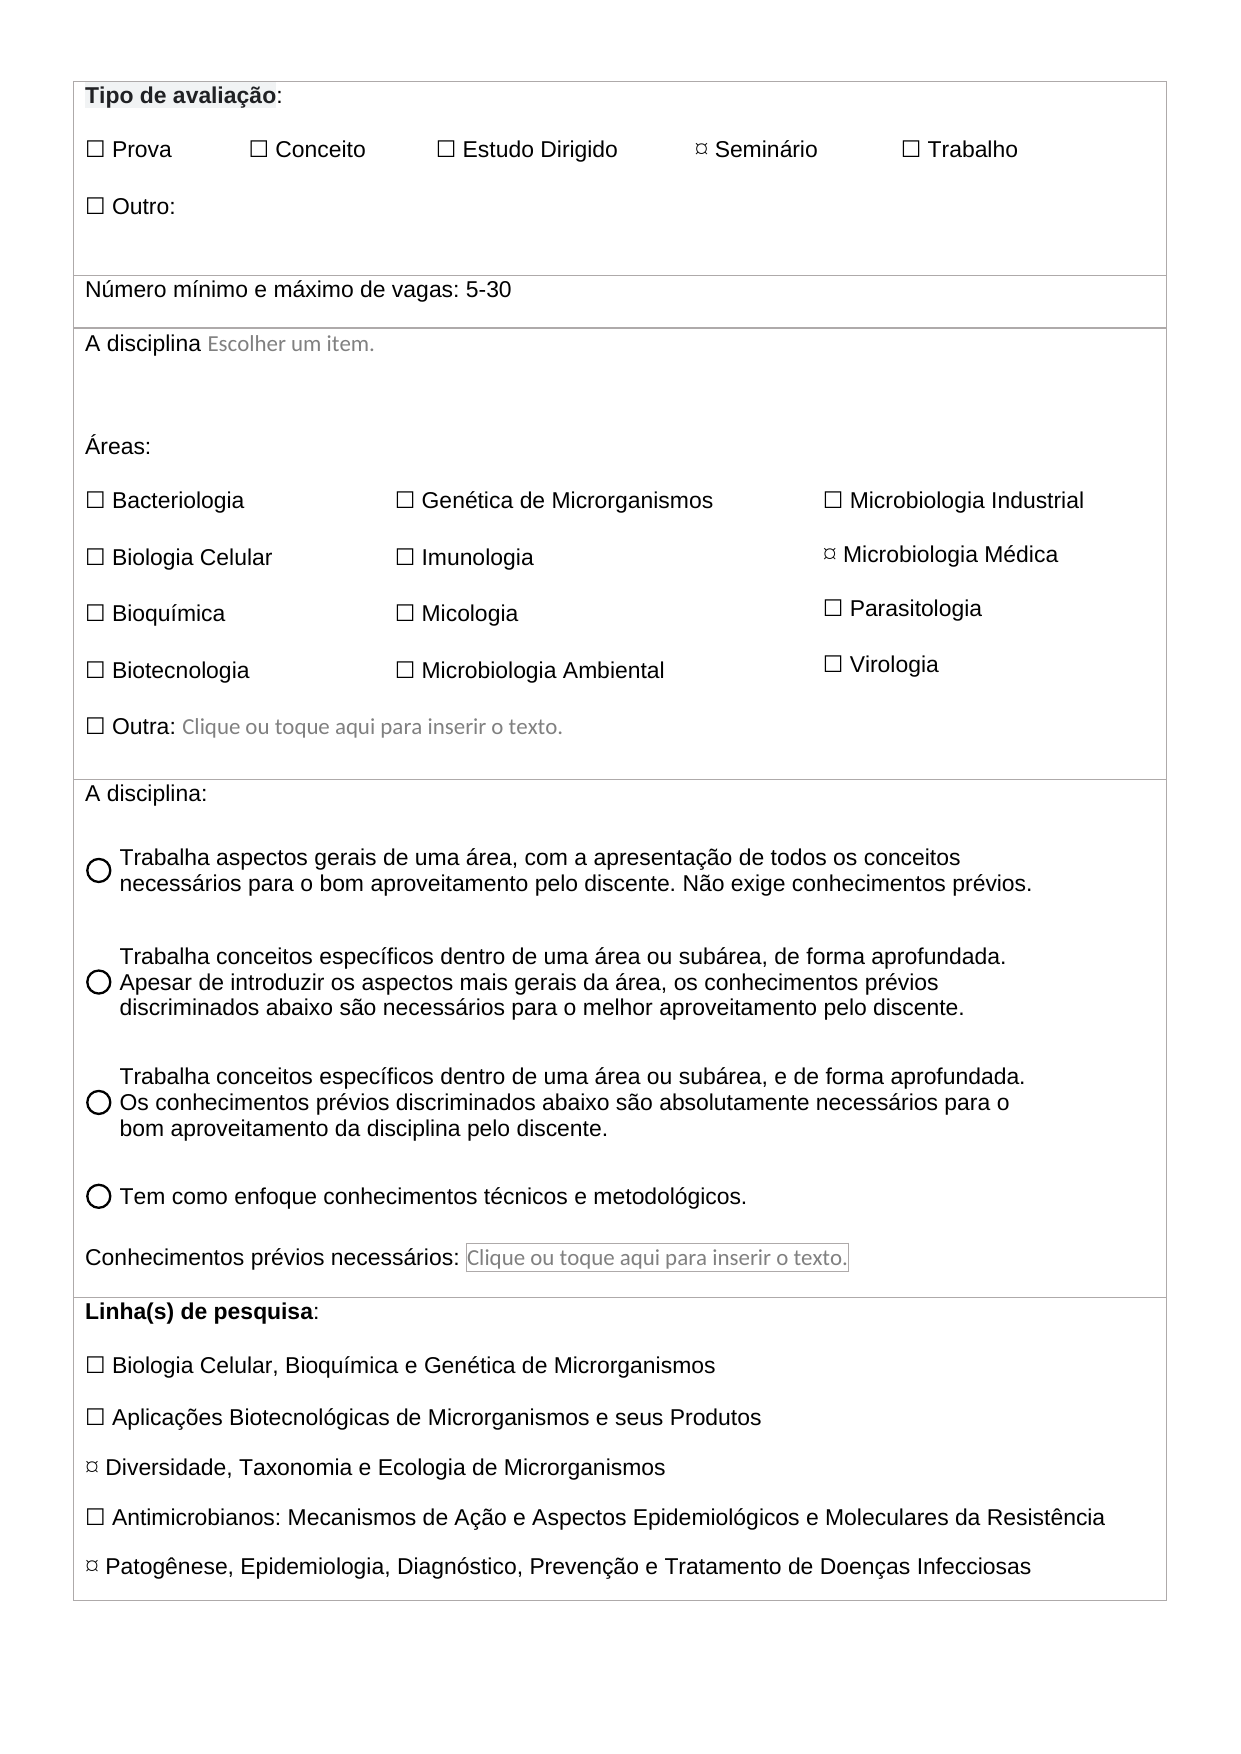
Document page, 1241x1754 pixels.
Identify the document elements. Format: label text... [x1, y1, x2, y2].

table_header A disciplina Áreas: [74, 329, 1166, 484]
table_cell Microbiologia Industrial Microbiologia Médica Parasitologia Virologia [811, 484, 1166, 710]
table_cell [74, 1298, 1166, 1600]
table_cell Genética de Microrganismos Imunologia Micologia Microbiologia Ambiental [383, 484, 811, 710]
table_cell Tipo de avaliação: Prova Conceito Estudo Dirigido Seminário Trabalho Outro: [74, 82, 1166, 274]
table_cell A disciplina: [74, 780, 1166, 934]
table_cell Número mínimo e máximo de vagas: 5-30 [74, 276, 1166, 327]
table_cell Outra: [74, 710, 1166, 779]
table_cell Conhecimentos prévios necessários: [74, 934, 1166, 1297]
table_cell Bacteriologia Biologia Celular Bioquímica Biotecnologia [74, 484, 383, 710]
